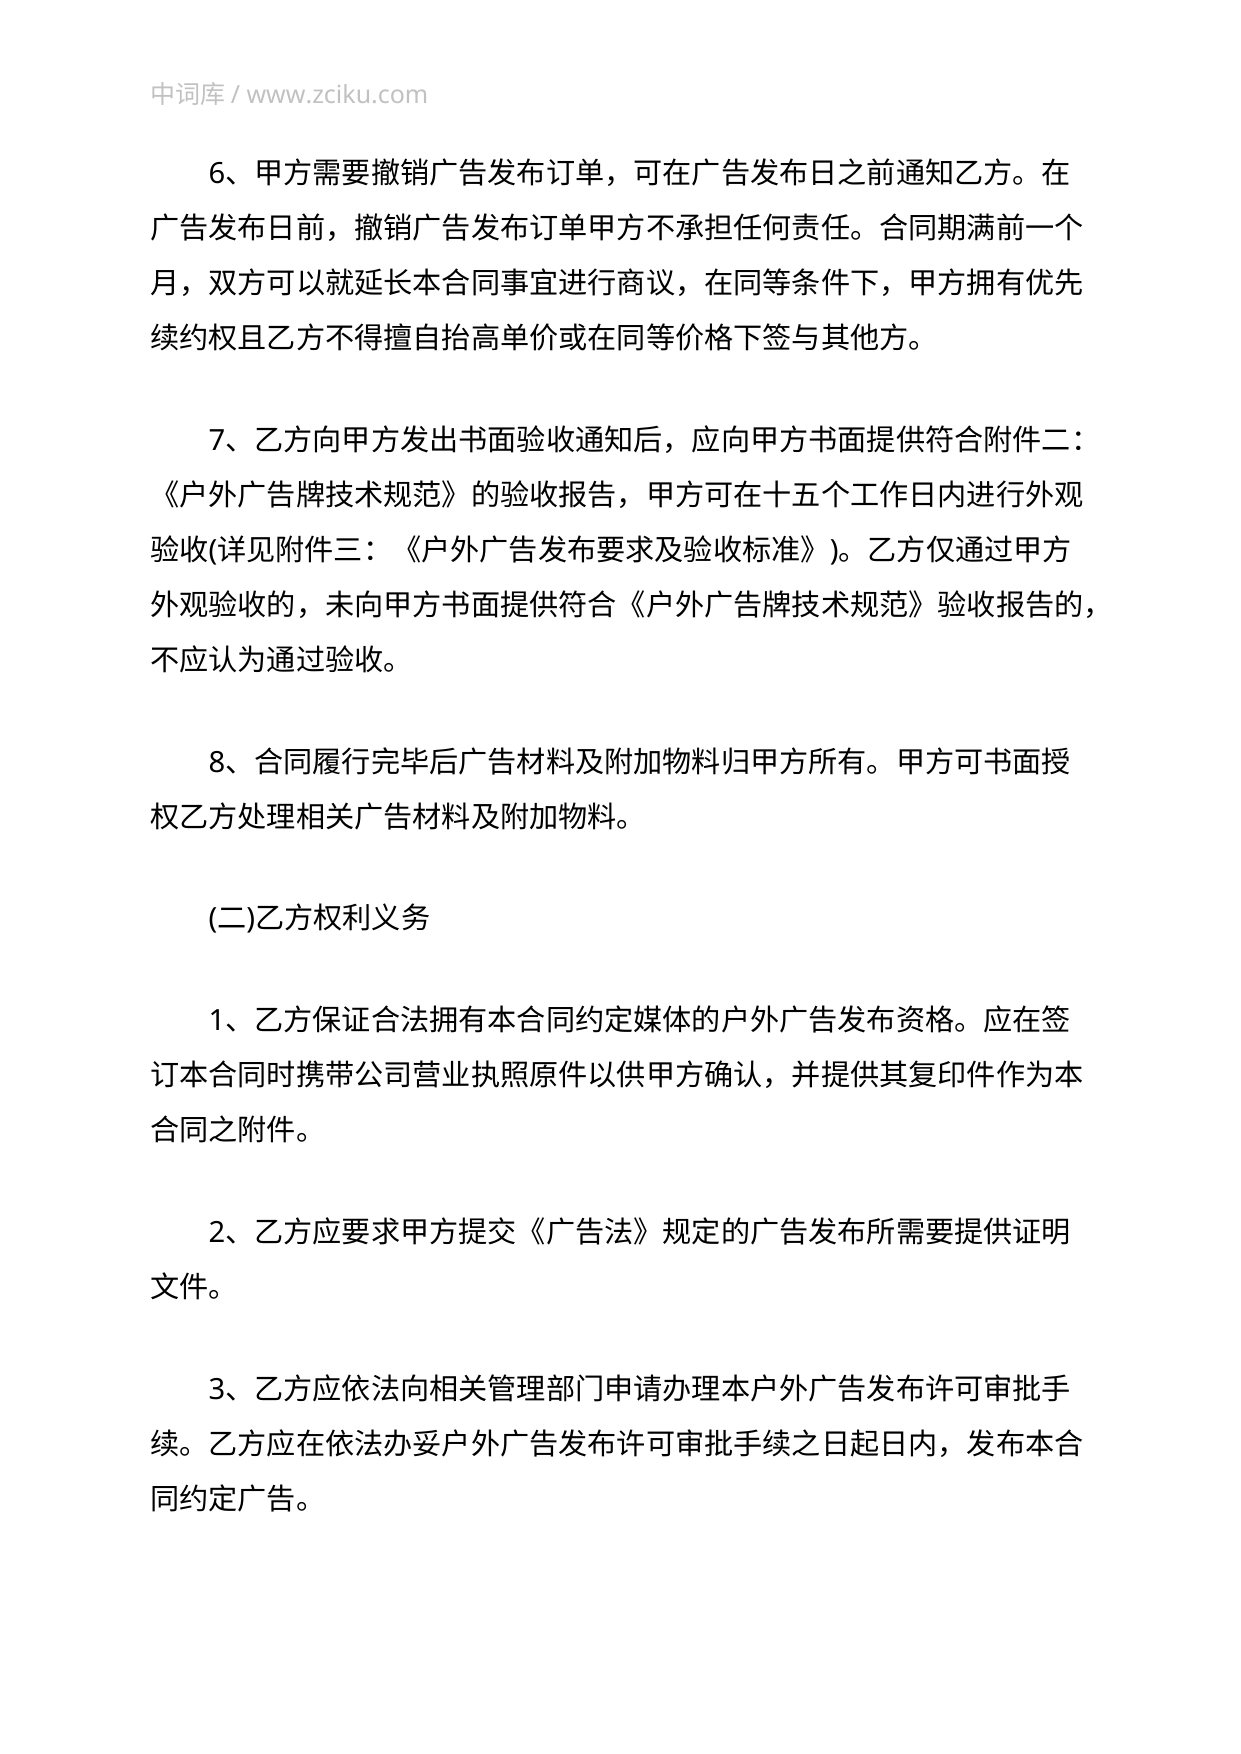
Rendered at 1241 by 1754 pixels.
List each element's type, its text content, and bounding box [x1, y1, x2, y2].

text (二)乙方权利义务 [150, 895, 1090, 937]
text 6、甲方需要撤销广告发布订单，可在广告发布日之前通知乙方。在广告发布日前，撤销广告发布订单甲方不承担任何责任。合同期满前一个月，双方可以就延长本合同事宜进行商议，在同等条件下，甲方拥有优先续约权且乙方不得擅自抬高单价或在同等价格下签与其他方。 [150, 150, 1090, 357]
text 2、乙方应要求甲方提交《广告法》规定的广告发布所需要提供证明文件。 [150, 1208, 1090, 1306]
text 7、乙方向甲方发出书面验收通知后，应向甲方书面提供符合附件二：《户外广告牌技术规范》的验收报告，甲方可在十五个工作日内进行外观验收(详见附件三：《户外广告发布要求及验收标准》)。乙方仅通过甲方外观验收的，未向甲方书面提供符合《户外广告牌技术规范》验收报告的，不应认为通过验收。 [150, 417, 1090, 679]
text 3、乙方应依法向相关管理部门申请办理本户外广告发布许可审批手续。乙方应在依法办妥户外广告发布许可审批手续之日起日内，发布本合同约定广告。 [150, 1365, 1090, 1517]
text 8、合同履行完毕后广告材料及附加物料归甲方所有。甲方可书面授权乙方处理相关广告材料及附加物料。 [150, 738, 1090, 835]
text 1、乙方保证合法拥有本合同约定媒体的户外广告发布资格。应在签订本合同时携带公司营业执照原件以供甲方确认，并提供其复印件作为本合同之附件。 [150, 997, 1090, 1149]
